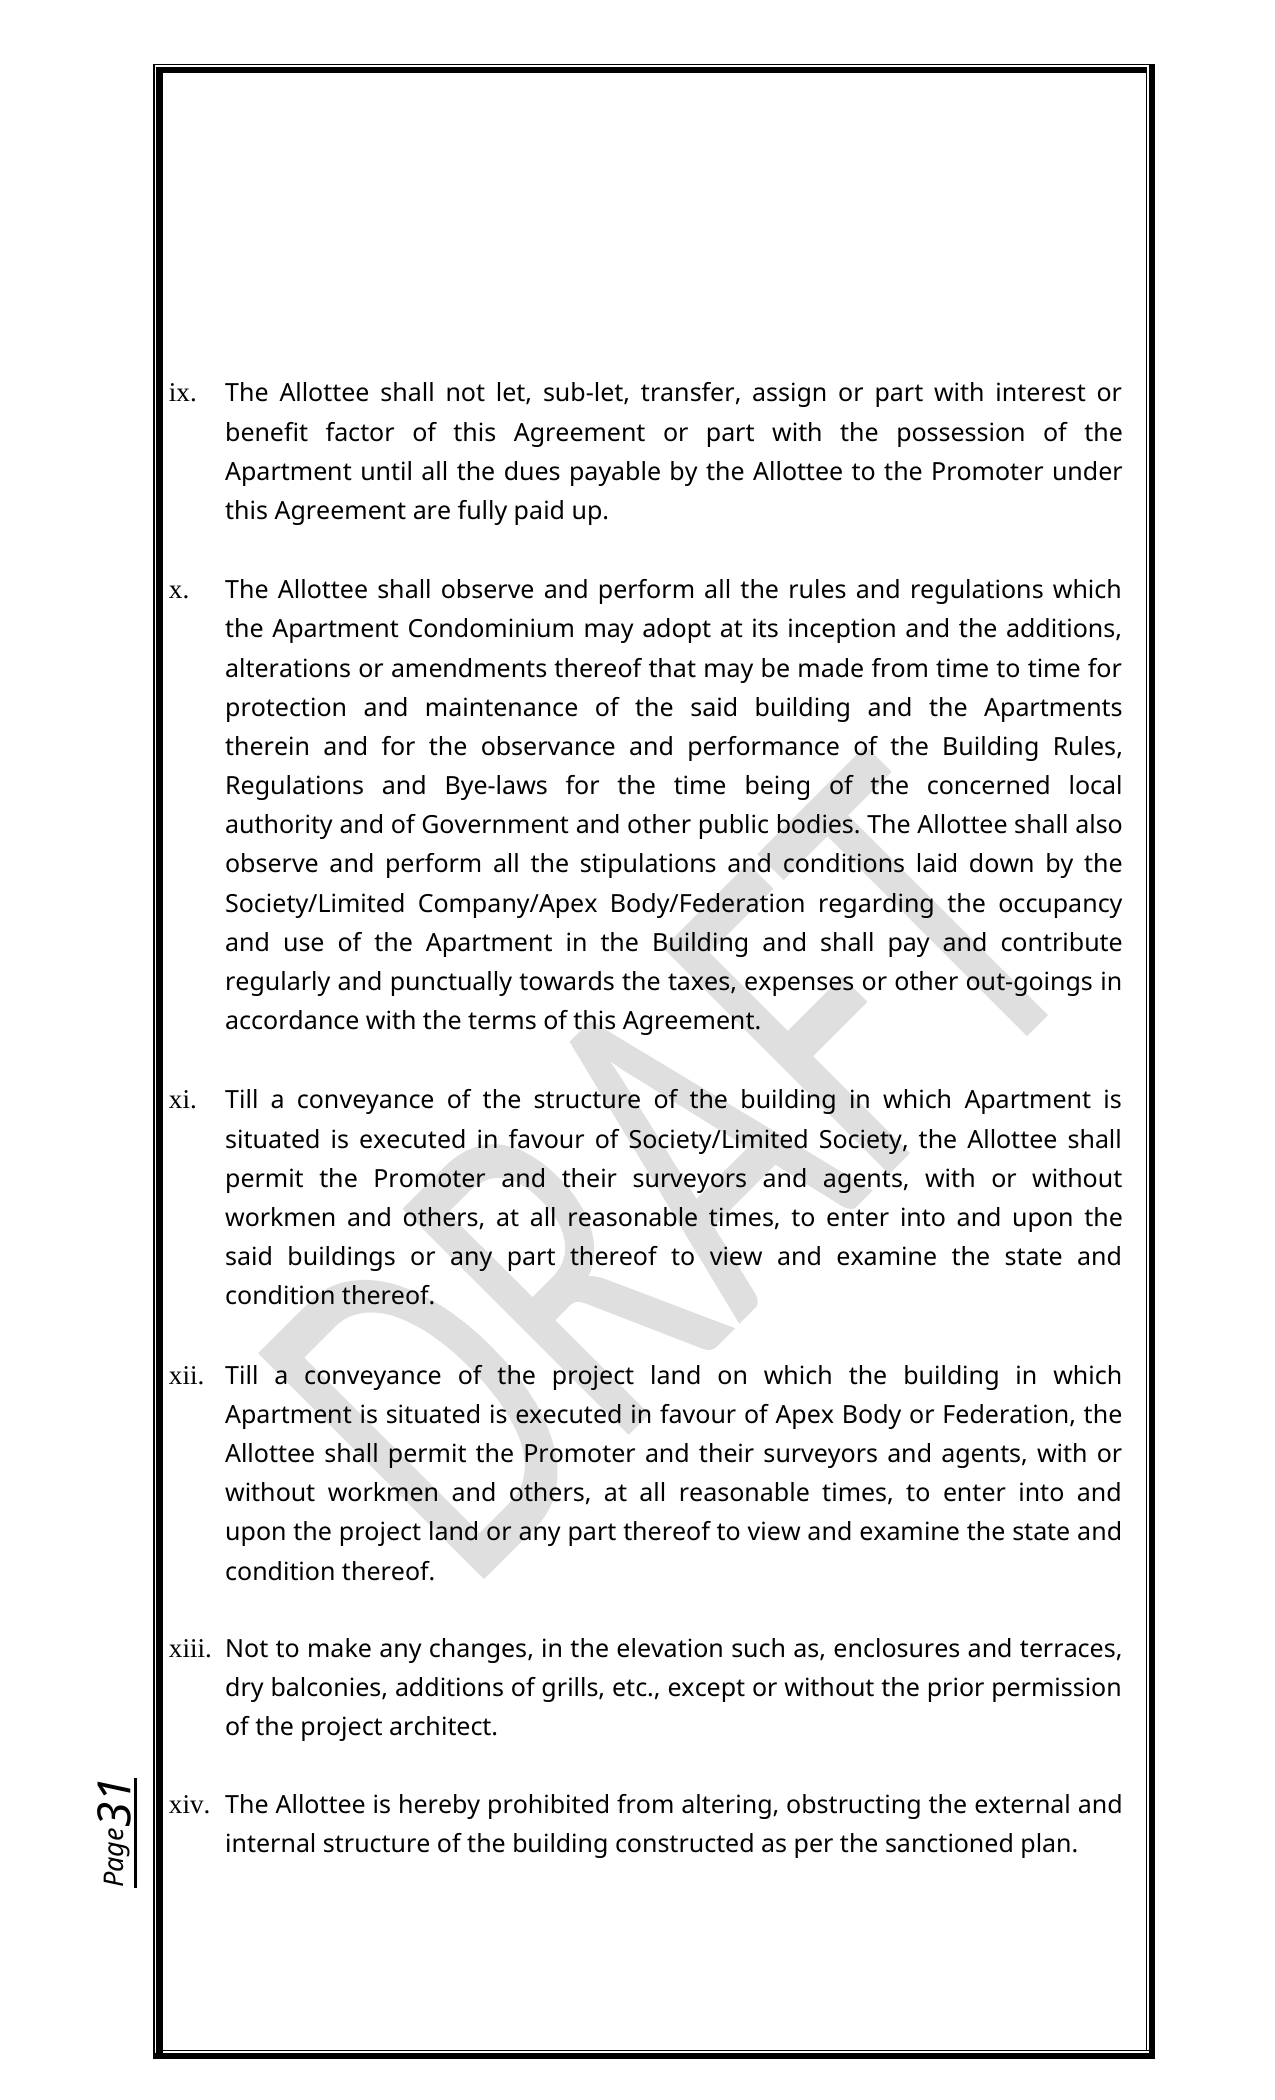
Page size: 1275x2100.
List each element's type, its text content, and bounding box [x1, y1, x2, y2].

list Till a conveyance of the structure of the building in which Apartment is situated is executed in favour of Society/Limited Society, the Allottee shall permit the Promoter and their surveyors and agents, with or without workmen and others, at all reasonable times, to enter into and upon the said buildings or any part thereof to view and examine the state and condition thereof. [169, 1082, 1124, 1312]
list Not to make any changes, in the elevation such as, enclosures and terraces, dry balconies, additions of grills, etc., except or without the prior permission of the project architect. [169, 1631, 1124, 1743]
list The Allottee is hereby prohibited from altering, obstructing the external and internal structure of the building constructed as per the sanctioned plan. [169, 1787, 1124, 1860]
list The Allottee shall observe and perform all the rules and regulations which the Apartment Condominium may adopt at its inception and the additions, alterations or amendments thereof that may be made from time to time for protection and maintenance of the said building and the Apartments therein and for the observance and performance of the Building Rules, Regulations and Bye-laws for the time being of the concerned local authority and of Government and other public bodies. The Allottee shall also observe and perform all the stipulations and conditions laid down by the Society/Limited Company/Apex Body/Federation regarding the occupancy and use of the Apartment in the Building and shall pay and contribute regularly and punctually towards the taxes, expenses or other out-goings in accordance with the terms of this Agreement. [169, 572, 1124, 1037]
list Till a conveyance of the project land on which the building in which Apartment is situated is executed in favour of Apex Body or Federation, the Allottee shall permit the Promoter and their surveyors and agents, with or without workmen and others, at all reasonable times, to enter into and upon the project land or any part thereof to view and examine the state and condition thereof. [169, 1357, 1124, 1587]
list The Allottee shall not let, sub-let, transfer, assign or part with interest or benefit factor of this Agreement or part with the possession of the Apartment until all the dues payable by the Allottee to the Promoter under this Agreement are fully paid up. [169, 375, 1124, 527]
